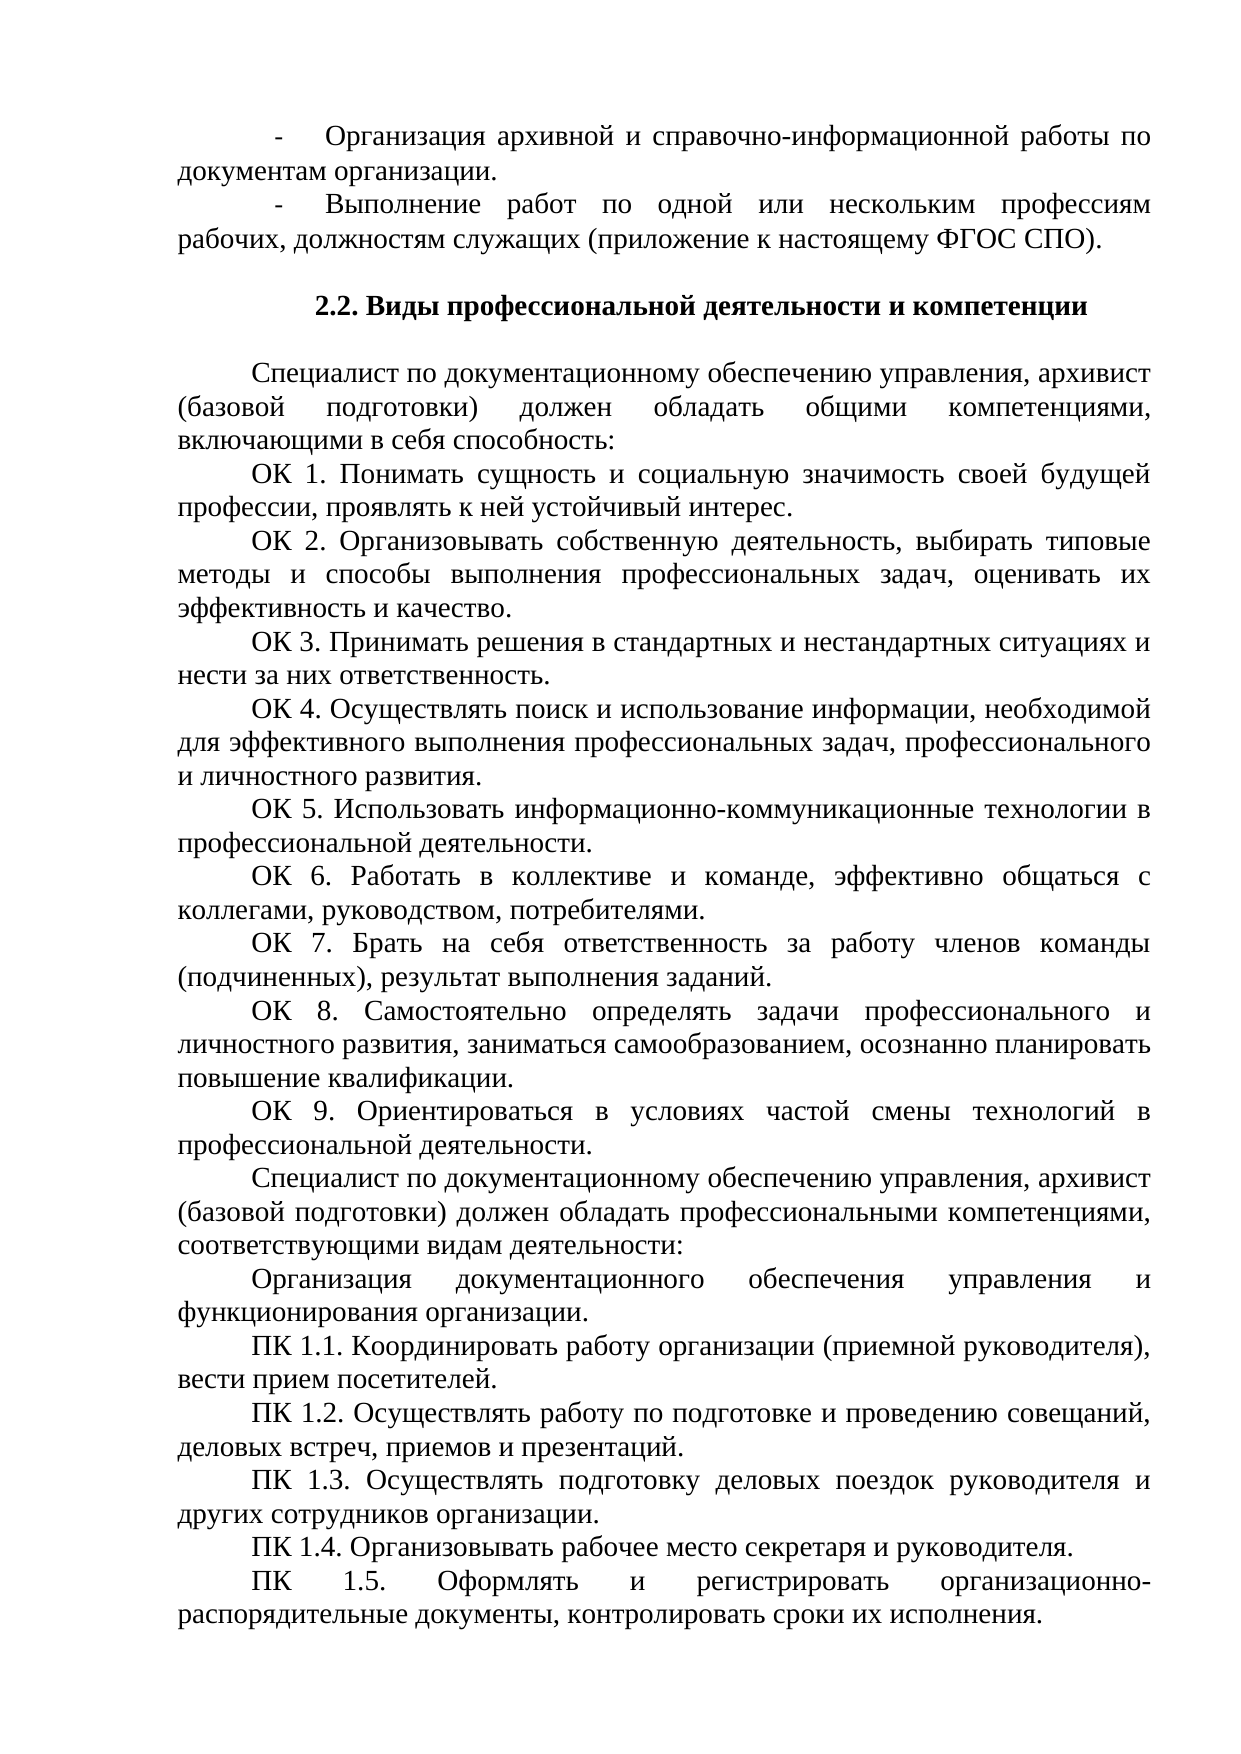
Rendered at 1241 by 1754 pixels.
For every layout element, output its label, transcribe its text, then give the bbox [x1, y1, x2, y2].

text ОК 3. Принимать решения в стандартных и нестандартных ситуациях и нести за них ответственность. [177, 624, 1152, 691]
list Организация архивной и справочно-информационной работы по документам организации. [177, 118, 1152, 186]
text 2.2. Виды профессиональной деятельности и компетенции [177, 288, 1152, 322]
text ОК 6. Работать в коллективе и команде, эффективно общаться с коллегами, руководством, потребителями. [177, 858, 1152, 926]
text Специалист по документационному обеспечению управления, архивист (базовой подготовки) должен обладать общими компетенциями, включающими в себя способность: [177, 355, 1152, 456]
text ПК 1.5. Оформлять и регистрировать организационно-распорядительные документы, контролировать сроки их исполнения. [177, 1563, 1152, 1630]
text ОК 1. Понимать сущность и социальную значимость своей будущей профессии, проявлять к ней устойчивый интерес. [177, 456, 1152, 523]
text ПК 1.2. Осуществлять работу по подготовке и проведению совещаний, деловых встреч, приемов и презентаций. [177, 1395, 1152, 1462]
list Выполнение работ по одной или нескольким профессиям рабочих, должностям служащих (приложение к настоящему ФГОС СПО). [177, 186, 1152, 255]
text ПК 1.4. Организовывать рабочее место секретаря и руководителя. [177, 1529, 1152, 1563]
text ПК 1.3. Осуществлять подготовку деловых поездок руководителя и других сотрудников организации. [177, 1462, 1152, 1529]
text Специалист по документационному обеспечению управления, архивист (базовой подготовки) должен обладать профессиональными компетенциями, соответствующими видам деятельности: [177, 1160, 1152, 1261]
text ОК 5. Использовать информационно-коммуникационные технологии в профессиональной деятельности. [177, 791, 1152, 858]
text ОК 8. Самостоятельно определять задачи профессионального и личностного развития, заниматься самообразованием, осознанно планировать повышение квалификации. [177, 993, 1152, 1093]
text ОК 7. Брать на себя ответственность за работу членов команды (подчиненных), результат выполнения заданий. [177, 926, 1152, 993]
text Организация документационного обеспечения управления и функционирования организации. [177, 1261, 1152, 1328]
text ОК 4. Осуществлять поиск и использование информации, необходимой для эффективного выполнения профессиональных задач, профессионального и личностного развития. [177, 691, 1152, 791]
text ОК 9. Ориентироваться в условиях частой смены технологий в профессиональной деятельности. [177, 1093, 1152, 1160]
text ОК 2. Организовывать собственную деятельность, выбирать типовые методы и способы выполнения профессиональных задач, оценивать их эффективность и качество. [177, 523, 1152, 624]
text ПК 1.1. Координировать работу организации (приемной руководителя), вести прием посетителей. [177, 1328, 1152, 1395]
